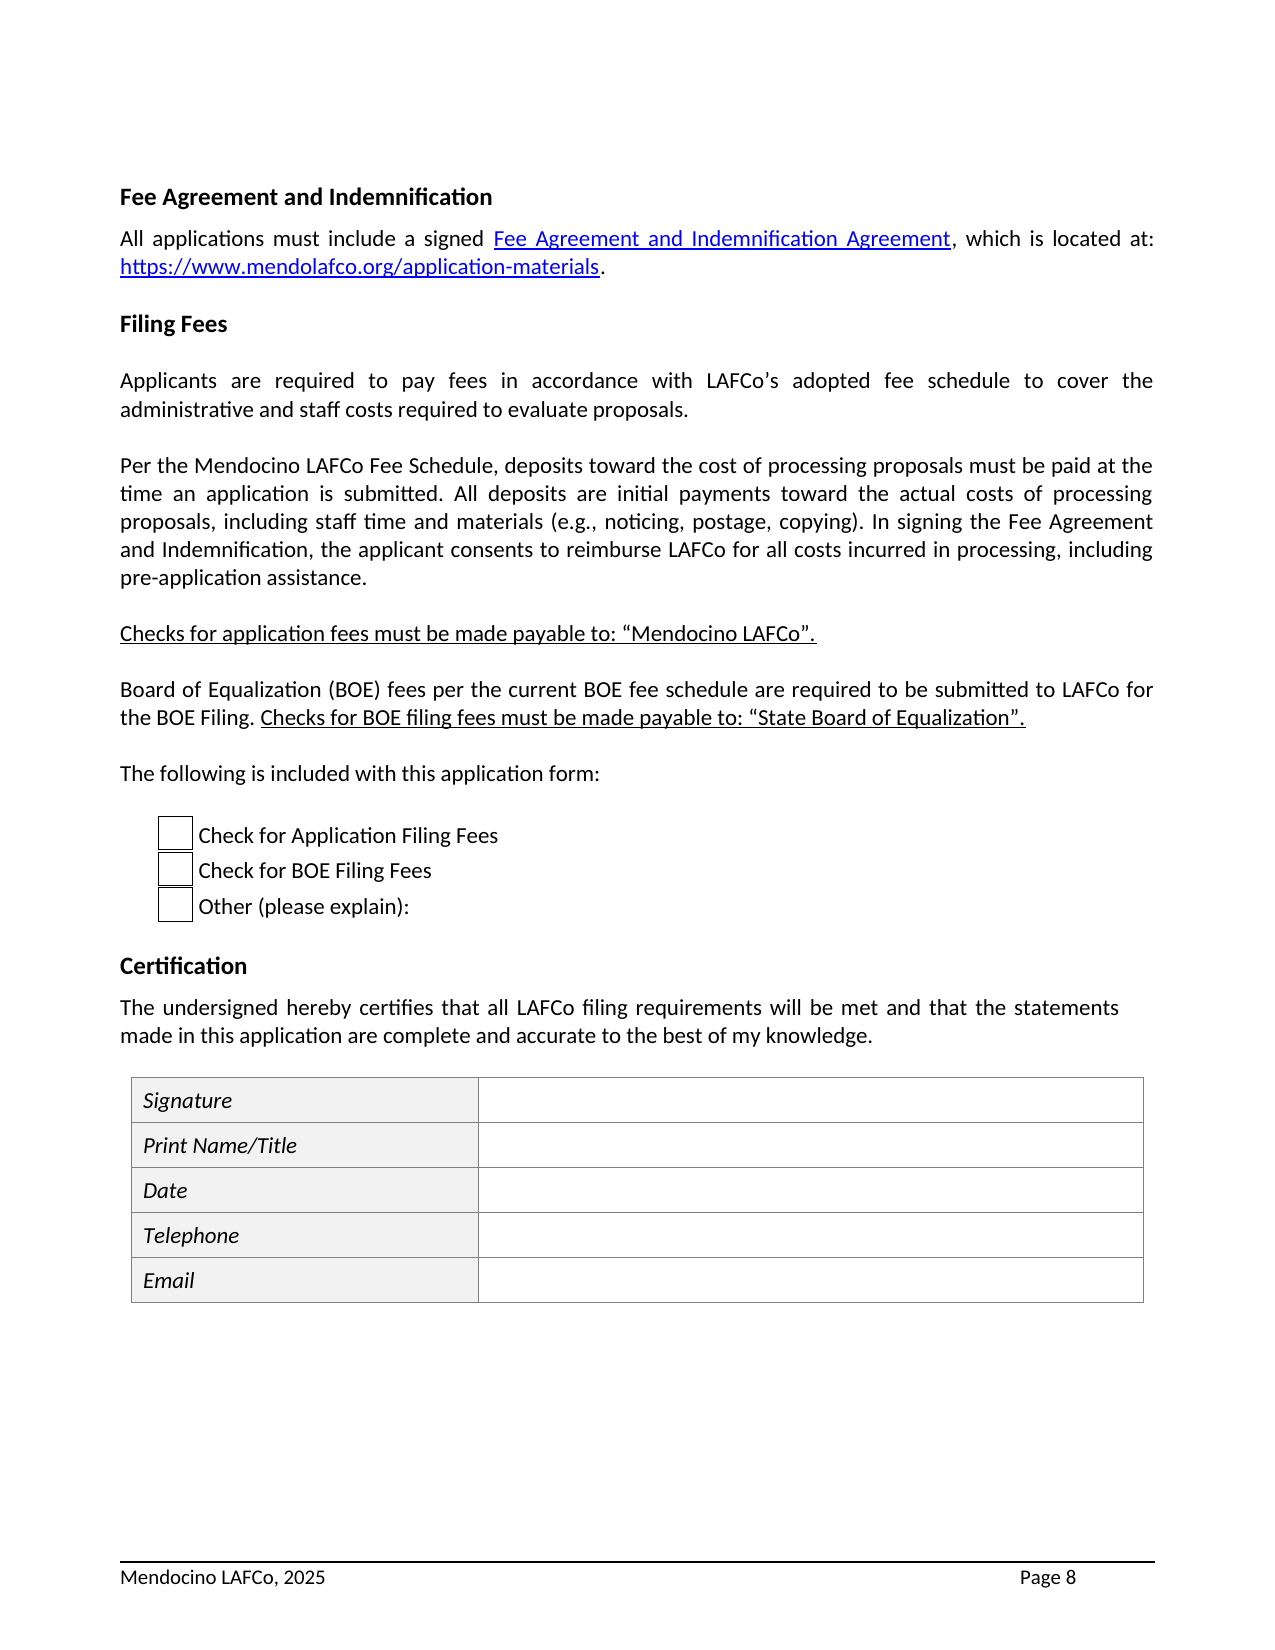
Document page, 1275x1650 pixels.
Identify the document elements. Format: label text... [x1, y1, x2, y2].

text Checks for application fees must be made payable to: “Mendocino LAFCo”. [120, 619, 1155, 647]
table_header Signature [132, 1078, 478, 1122]
text Per the Mendocino LAFCo Fee Schedule, deposits toward the cost of processing proposals must be paid at the time an application is submitted. All deposits are initial payments toward the actual costs of processing proposals, including staff time and materials (e.g., noticing, postage, copying). In signing the Fee Agreement and Indemnification, the applicant consents to reimburse LAFCo for all costs incurred in processing, including pre-application assistance. [120, 451, 1155, 591]
text Fee Agreement and Indemnification [120, 181, 1155, 212]
text Board of Equalization (BOE) fees per the current BOE fee schedule are required to be submitted to LAFCo for the BOE Filing. Checks for BOE filing fees must be made payable to: “State Board of Equalization”. [120, 675, 1155, 731]
table_cell Email [132, 1258, 478, 1302]
text Other (please explain): [157, 886, 1155, 922]
text Filing Fees [120, 308, 1155, 339]
text Applicants are required to pay fees in accordance with LAFCo’s adopted fee schedule to cover the administrative and staff costs required to evaluate proposals. [120, 367, 1155, 423]
text The undersigned hereby certifies that all LAFCo filing requirements will be met and that the statements made in this application are complete and accurate to the best of my knowledge. [120, 993, 1121, 1049]
text Check for Application Filing Fees [157, 815, 1155, 851]
text The following is included with this application form: [120, 759, 1155, 787]
text All applications must include a signed Fee Agreement and Indemnification Agreement, which is located at: https://www.mendolafco.org/application-materials. [120, 224, 1155, 280]
table_cell Telephone [132, 1213, 478, 1257]
table_header [479, 1078, 1143, 1122]
table_cell [479, 1258, 1143, 1302]
table_cell [479, 1123, 1143, 1167]
text Check for BOE Filing Fees [157, 851, 1155, 886]
table_cell Date [132, 1168, 478, 1212]
table_cell [479, 1213, 1143, 1257]
table_cell Print Name/Title [132, 1123, 478, 1167]
text Certification [120, 950, 1155, 980]
table_cell [479, 1168, 1143, 1212]
